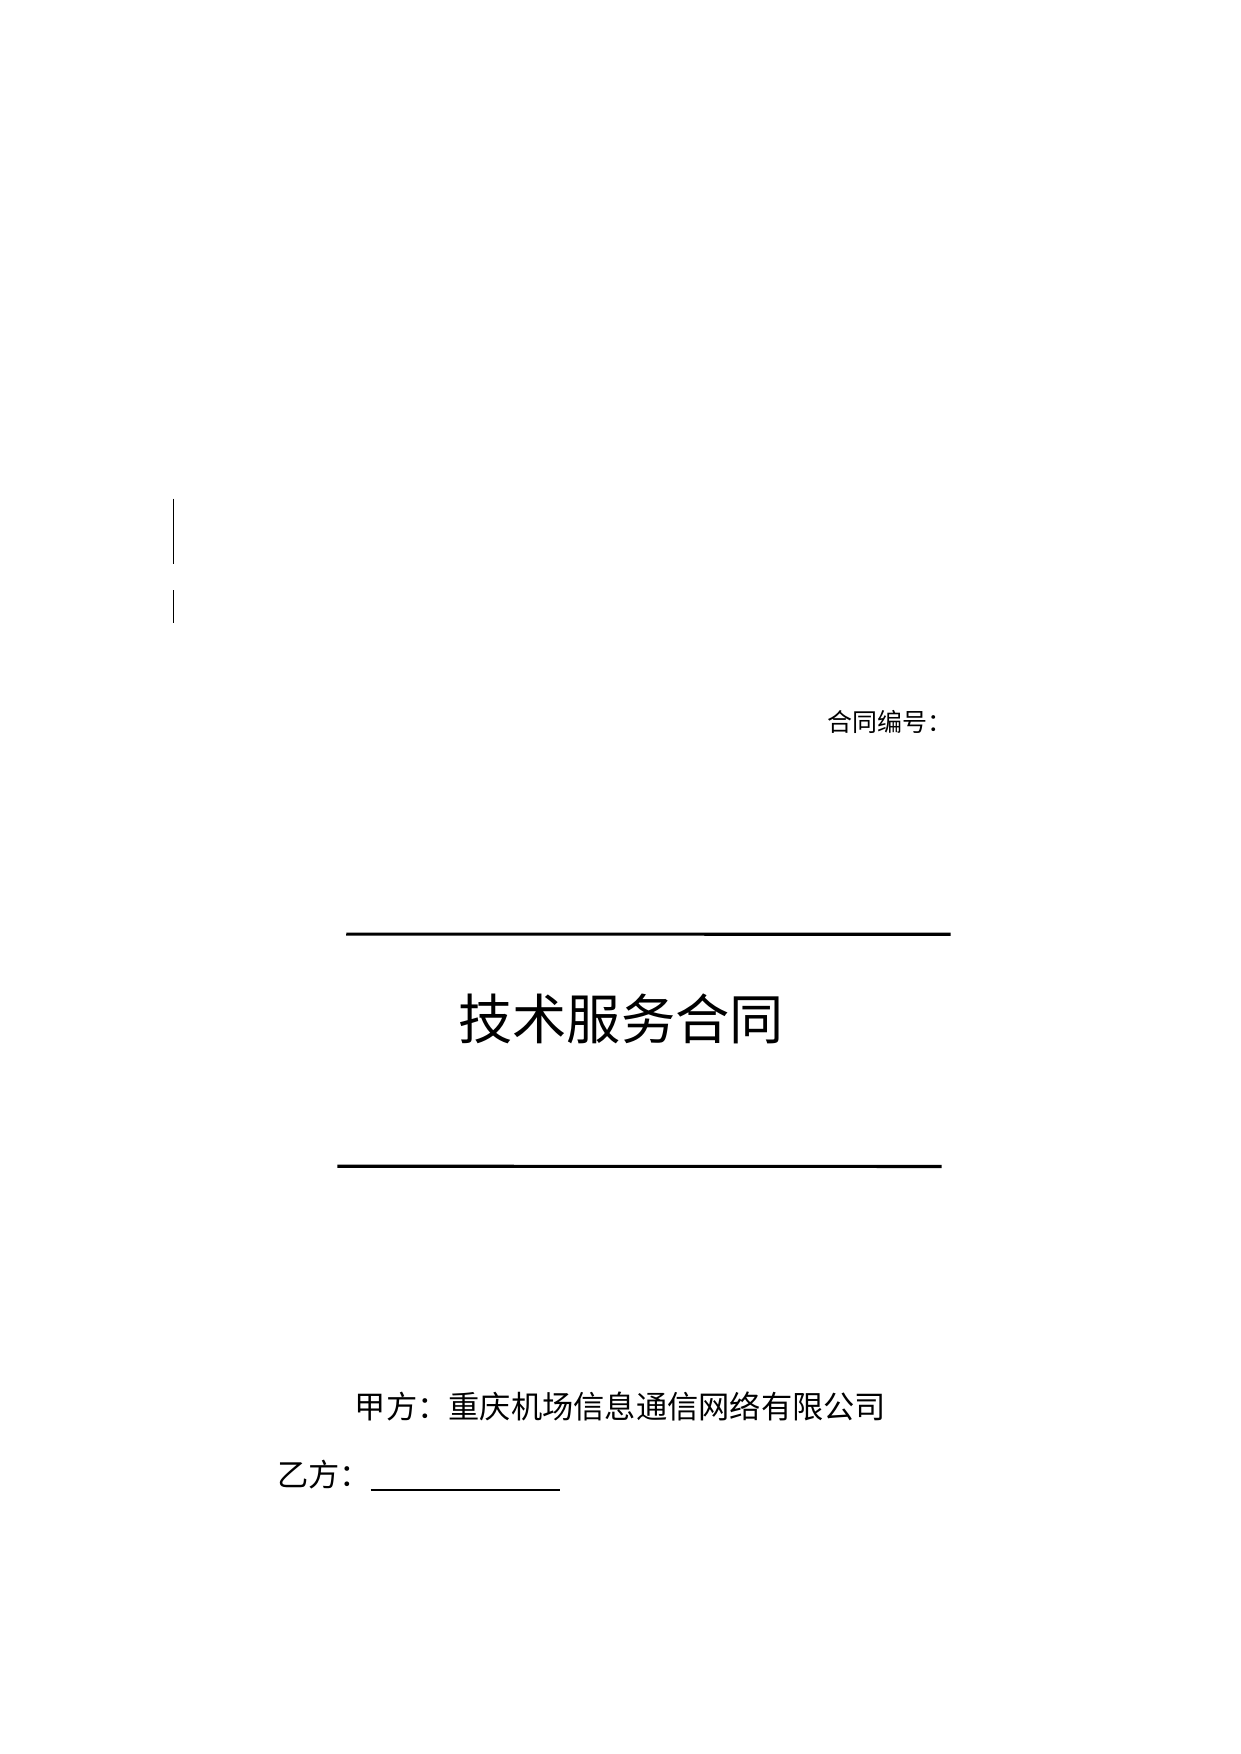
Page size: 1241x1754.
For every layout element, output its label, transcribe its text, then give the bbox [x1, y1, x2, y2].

text 乙方： [187, 1450, 1053, 1495]
text 合同编号： [187, 688, 952, 753]
text 甲方：重庆机场信息通信网络有限公司 [187, 1382, 1053, 1427]
text 技术服务合同 [187, 977, 1053, 1055]
